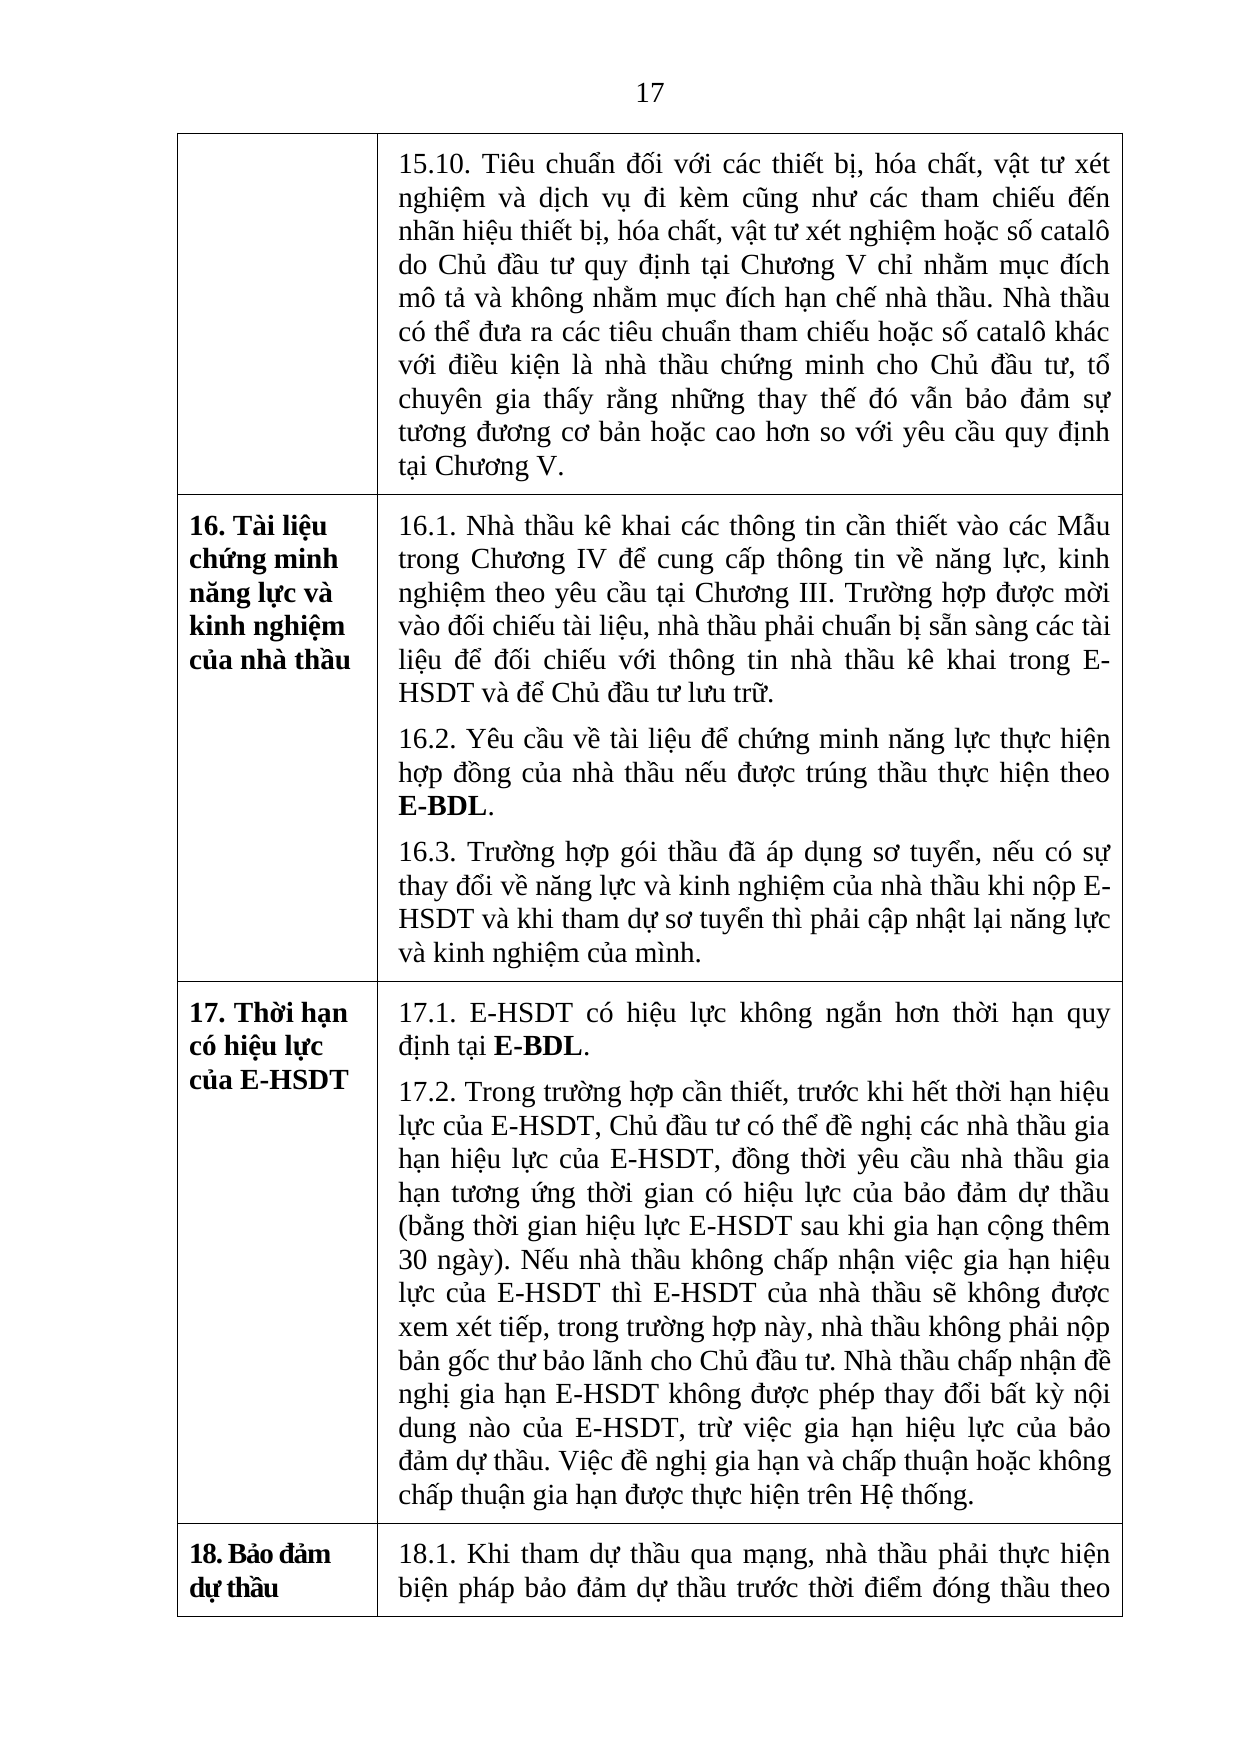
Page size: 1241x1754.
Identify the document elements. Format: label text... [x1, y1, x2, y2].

table_cell 16.1. Nhà thầu kê khai các thông tin cần thiết vào các Mẫu trong Chương IV để cung cấp thông tin về năng lực, kinh nghiệm theo yêu cầu tại Chương III. Trường hợp được mời vào đối chiếu tài liệu, nhà thầu phải chuẩn bị sẵn sàng các tài liệu để đối chiếu với thông tin nhà thầu kê khai trong E-HSDT và để Chủ đầu tư lưu trữ. 16.2. Yêu cầu về tài liệu để chứng minh năng lực thực hiện hợp đồng của nhà thầu nếu được trúng thầu thực hiện theo E-BDL. 16.3. Trường hợp gói thầu đã áp dụng sơ tuyển, nếu có sự thay đổi về năng lực và kinh nghiệm của nhà thầu khi nộp E-HSDT và khi tham dự sơ tuyển thì phải cập nhật lại năng lực và kinh nghiệm của mình. [378, 495, 1122, 981]
table_cell 18. Bảo đảm dự thầu [178, 1524, 377, 1616]
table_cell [378, 134, 1122, 494]
table_cell 16. Tài liệu chứng minh năng lực và kinh nghiệm của nhà thầu [178, 495, 377, 981]
table_cell 17.1. E-HSDT có hiệu lực không ngắn hơn thời hạn quy định tại E-BDL. 17.2. Trong trường hợp cần thiết, trước khi hết thời hạn hiệu lực của E-HSDT, Chủ đầu tư có thể đề nghị các nhà thầu gia hạn hiệu lực của E-HSDT, đồng thời yêu cầu nhà thầu gia hạn tương ứng thời gian có hiệu lực của bảo đảm dự thầu (bằng thời gian hiệu lực E-HSDT sau khi gia hạn cộng thêm 30 ngày). Nếu nhà thầu không chấp nhận việc gia hạn hiệu lực của E-HSDT thì E-HSDT của nhà thầu sẽ không được xem xét tiếp, trong trường hợp này, nhà thầu không phải nộp bản gốc thư bảo lãnh cho Chủ đầu tư. Nhà thầu chấp nhận đề nghị gia hạn E-HSDT không được phép thay đổi bất kỳ nội dung nào của E-HSDT, trừ việc gia hạn hiệu lực của bảo đảm dự thầu. Việc đề nghị gia hạn và chấp thuận hoặc không chấp thuận gia hạn được thực hiện trên Hệ thống. [378, 982, 1122, 1523]
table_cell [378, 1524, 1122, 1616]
table_cell 17. Thời hạn có hiệu lực của E-HSDT [178, 982, 377, 1523]
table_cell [178, 134, 377, 494]
